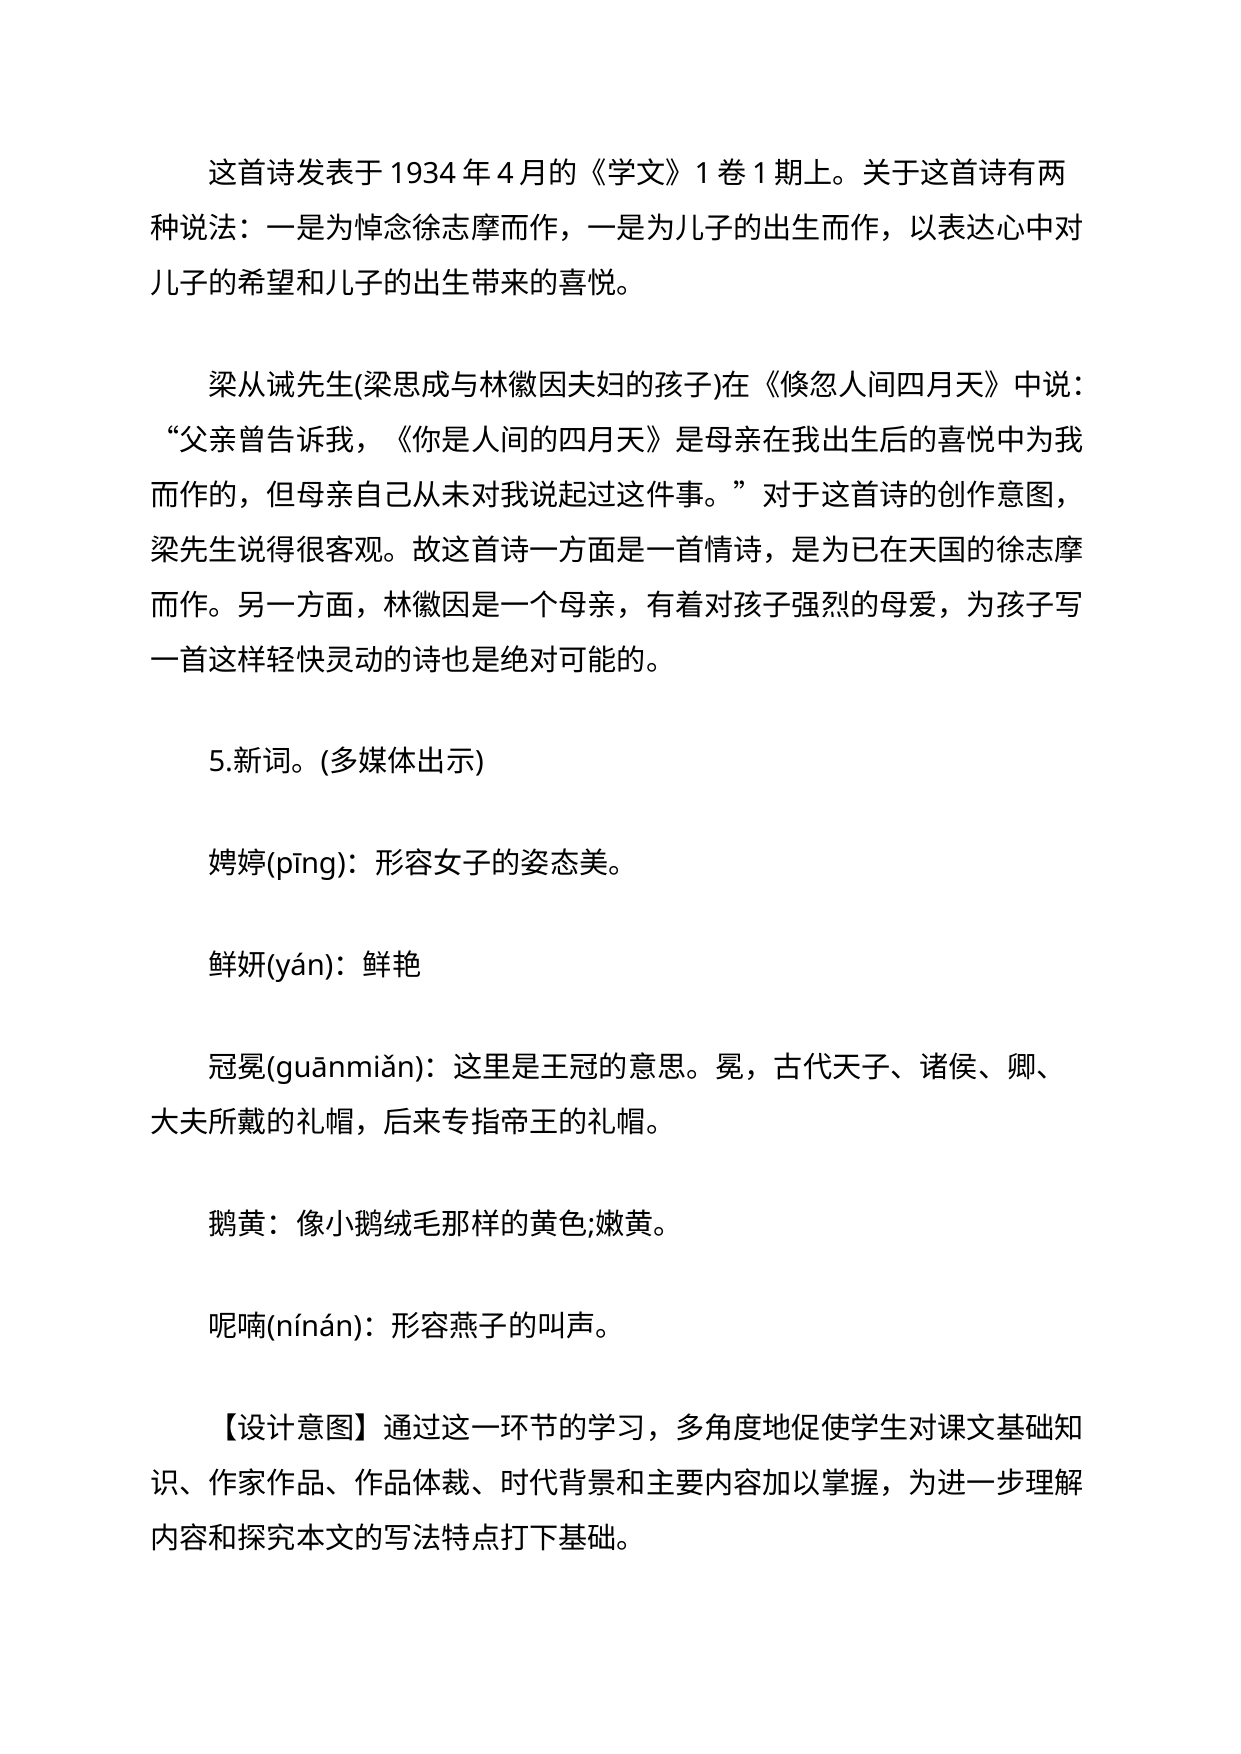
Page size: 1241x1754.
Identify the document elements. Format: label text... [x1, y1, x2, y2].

text 鹅黄：像小鹅绒毛那样的黄色;嫩黄。 [150, 1201, 1090, 1243]
text 【设计意图】通过这一环节的学习，多角度地促使学生对课文基础知识、作家作品、作品体裁、时代背景和主要内容加以掌握，为进一步理解内容和探究本文的写法特点打下基础。 [150, 1405, 1090, 1557]
text 娉婷(pīng)：形容女子的姿态美。 [150, 840, 1090, 882]
text 鲜妍(yán)：鲜艳 [150, 942, 1090, 984]
text 5.新词。(多媒体出示) [150, 738, 1090, 780]
text 梁从诫先生(梁思成与林徽因夫妇的孩子)在《倏忽人间四月天》中说：“父亲曾告诉我，《你是人间的四月天》是母亲在我出生后的喜悦中为我而作的，但母亲自己从未对我说起过这件事。”对于这首诗的创作意图，梁先生说得很客观。故这首诗一方面是一首情诗，是为已在天国的徐志摩而作。另一方面，林徽因是一个母亲，有着对孩子强烈的母爱，为孩子写一首这样轻快灵动的诗也是绝对可能的。 [150, 362, 1090, 678]
text 这首诗发表于1934年4月的《学文》1卷1期上。关于这首诗有两种说法：一是为悼念徐志摩而作，一是为儿子的出生而作，以表达心中对儿子的希望和儿子的出生带来的喜悦。 [150, 150, 1090, 302]
text 呢喃(nínán)：形容燕子的叫声。 [150, 1303, 1090, 1345]
text 冠冕(guānmiǎn)：这里是王冠的意思。冕，古代天子、诸侯、卿、大夫所戴的礼帽，后来专指帝王的礼帽。 [150, 1044, 1090, 1141]
